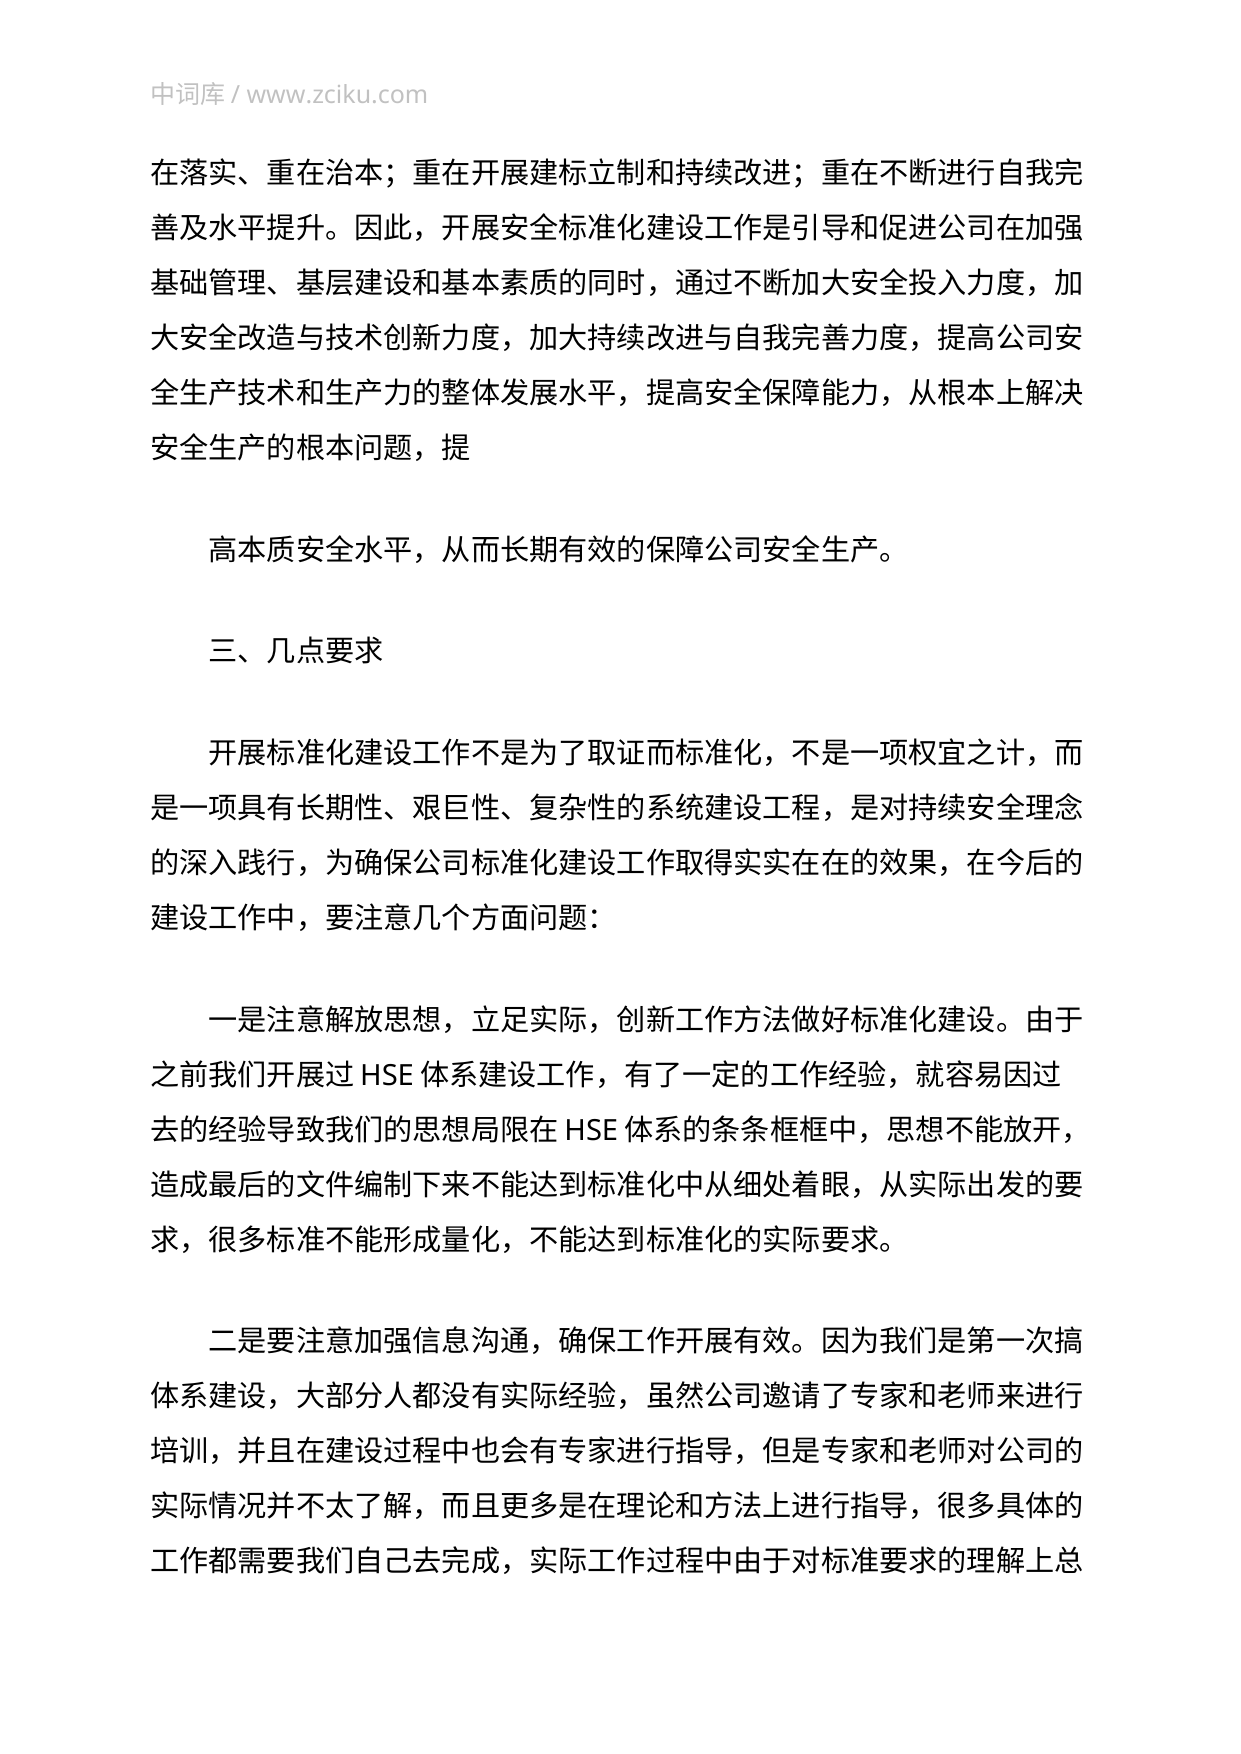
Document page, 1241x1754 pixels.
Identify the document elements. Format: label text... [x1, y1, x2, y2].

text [150, 150, 1090, 467]
text 开展标准化建设工作不是为了取证而标准化，不是一项权宜之计，而是一项具有长期性、艰巨性、复杂性的系统建设工程，是对持续安全理念的深入践行，为确保公司标准化建设工作取得实实在在的效果，在今后的建设工作中，要注意几个方面问题： [150, 730, 1090, 937]
text 一是注意解放思想，立足实际，创新工作方法做好标准化建设。由于之前我们开展过HSE体系建设工作，有了一定的工作经验，就容易因过去的经验导致我们的思想局限在HSE体系的条条框框中，思想不能放开，造成最后的文件编制下来不能达到标准化中从细处着眼，从实际出发的要求，很多标准不能形成量化，不能达到标准化的实际要求。 [150, 996, 1090, 1258]
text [150, 1318, 1090, 1580]
text 三、几点要求 [150, 628, 1090, 670]
text 高本质安全水平，从而长期有效的保障公司安全生产。 [150, 526, 1090, 568]
